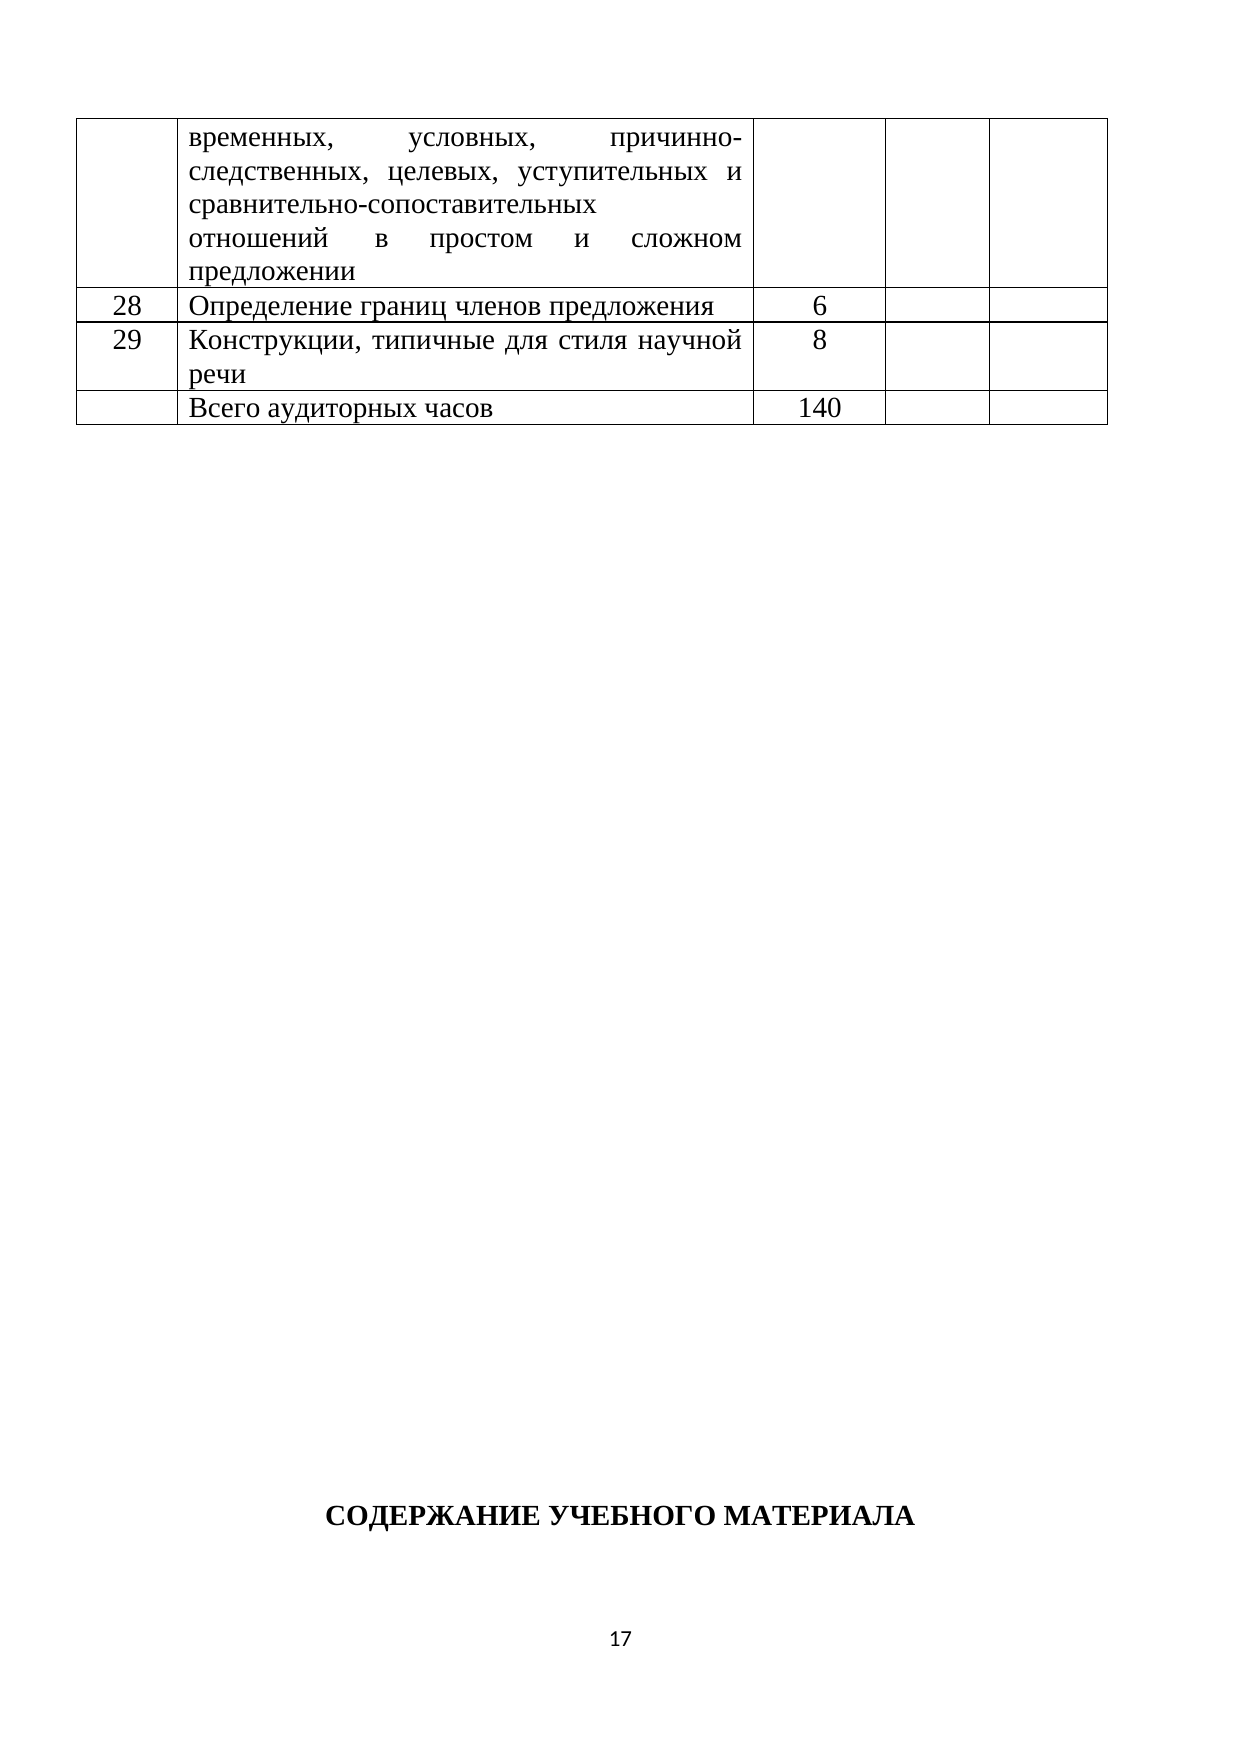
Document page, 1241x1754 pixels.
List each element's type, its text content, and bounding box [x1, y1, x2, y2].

table_cell [886, 288, 989, 321]
table_cell 29 [77, 323, 177, 389]
table_cell [990, 391, 1107, 424]
table_cell Всего аудиторных часов [178, 391, 753, 424]
table_cell 10 [754, 119, 885, 287]
table_cell [886, 323, 989, 389]
table_cell 27 [77, 119, 177, 287]
table_cell [886, 391, 989, 424]
table_cell [77, 391, 177, 424]
table_cell 8 [754, 323, 885, 389]
table_cell Конструкции, типичные для стиля научной речи [178, 323, 753, 389]
table_cell 28 [77, 288, 177, 321]
table_cell 140 [754, 391, 885, 424]
table_cell 6 [754, 288, 885, 321]
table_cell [178, 119, 753, 287]
table_cell [990, 323, 1107, 389]
table_cell [886, 119, 989, 287]
text СОДЕРЖАНИЕ УЧЕБНОГО МАТЕРИАЛА [118, 1498, 1122, 1532]
table_cell [990, 288, 1107, 321]
table_cell [990, 119, 1107, 287]
table_cell Определение границ членов предложения [178, 288, 753, 321]
